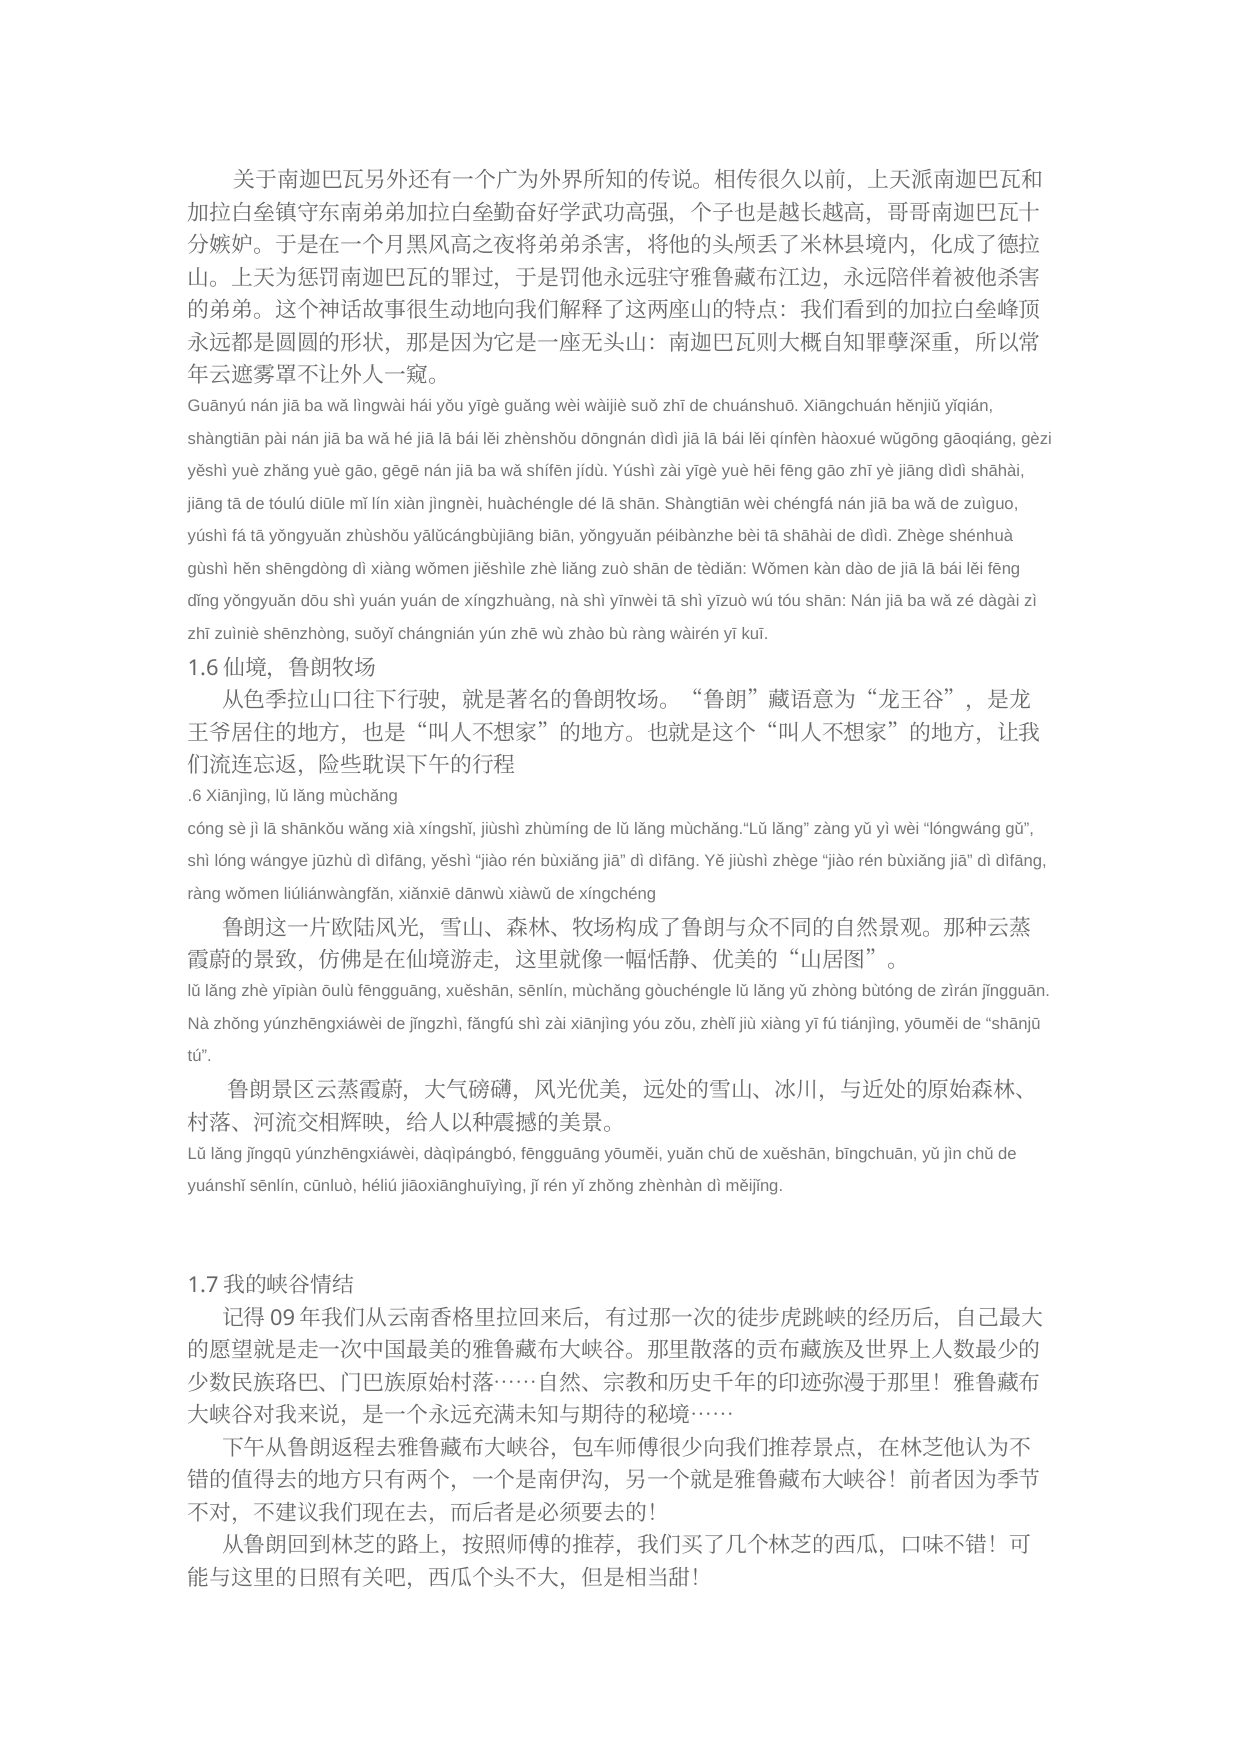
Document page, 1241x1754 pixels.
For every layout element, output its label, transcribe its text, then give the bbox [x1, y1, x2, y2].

text 1.6仙境，鲁朗牧场 [187, 649, 1053, 682]
text 记得09年我们从云南香格里拉回来后，有过那一次的徒步虎跳峡的经历后，自己最大的愿望就是走一次中国最美的雅鲁藏布大峡谷。那里散落的贡布藏族及世界上人数最少的少数民族珞巴、门巴族原始村落……自然、宗教和历史千年的印迹弥漫于那里！雅鲁藏布大峡谷对我来说，是一个永远充满未知与期待的秘境…… [187, 1299, 1053, 1429]
text 下午从鲁朗返程去雅鲁藏布大峡谷，包车师傅很少向我们推荐景点，在林芝他认为不错的值得去的地方只有两个，一个是南伊沟，另一个就是雅鲁藏布大峡谷！前者因为季节不对，不建议我们现在去，而后者是必须要去的！ [187, 1429, 1053, 1527]
text lǔ lǎng zhè yīpiàn ōulù fēngguāng, xuěshān, sēnlín, mùchǎng gòuchéngle lǔ lǎng yǔ zhòng bùtóng de zìrán jǐngguān. Nà zhǒng yúnzhēngxiáwèi de jǐngzhì, fǎngfú shì zài xiānjìng yóu zǒu, zhèlǐ jiù xiàng yī fú tiánjìng, yōuměi de “shānjū tú”. [187, 974, 1053, 1072]
text 鲁朗景区云蒸霞蔚，大气磅礴，风光优美，远处的雪山、冰川，与近处的原始森林、村落、河流交相辉映，给人以种震撼的美景。 Lǔ lǎng jǐngqū yúnzhēngxiáwèi, dàqìpángbó, fēngguāng yōuměi, yuǎn chǔ de xuěshān, bīngchuān, yǔ jìn chǔ de yuánshǐ sēnlín, cūnluò, héliú jiāoxiānghuīyìng, jǐ rén yǐ zhǒng zhènhàn dì měijǐng. [187, 1072, 1053, 1202]
text .6 Xiānjìng, lǔ lǎng mùchǎng cóng sè jì lā shānkǒu wǎng xià xíngshǐ, jiùshì zhùmíng de lǔ lǎng mùchǎng.“Lǔ lǎng” zàng yǔ yì wèi “lóngwáng gǔ”, shì lóng wángye jūzhù dì dìfāng, yěshì “jiào rén bùxiǎng jiā” dì dìfāng. Yě jiùshì zhège “jiào rén bùxiǎng jiā” dì dìfāng, ràng wǒmen liúliánwàngfǎn, xiǎnxiē dānwù xiàwǔ de xíngchéng [187, 779, 1053, 909]
text 鲁朗这一片欧陆风光，雪山、森林、牧场构成了鲁朗与众不同的自然景观。那种云蒸霞蔚的景致，仿佛是在仙境游走，这里就像一幅恬静、优美的“山居图”。 [187, 909, 1053, 974]
text 1.7我的峡谷情结 [187, 1267, 1053, 1299]
text 从鲁朗回到林芝的路上，按照师傅的推荐，我们买了几个林芝的西瓜，口味不错！可能与这里的日照有关吧，西瓜个头不大，但是相当甜！ [187, 1527, 1053, 1592]
text 从色季拉山口往下行驶，就是著名的鲁朗牧场。“鲁朗”藏语意为“龙王谷”，是龙王爷居住的地方，也是“叫人不想家”的地方。也就是这个“叫人不想家”的地方，让我们流连忘返，险些耽误下午的行程 [187, 682, 1053, 779]
text 关于南迦巴瓦另外还有一个广为外界所知的传说。相传很久以前，上天派南迦巴瓦和加拉白垒镇守东南弟弟加拉白垒勤奋好学武功高强，个子也是越长越高，哥哥南迦巴瓦十分嫉妒。于是在一个月黑风高之夜将弟弟杀害，将他的头颅丢了米林县境内，化成了德拉山。上天为惩罚南迦巴瓦的罪过，于是罚他永远驻守雅鲁藏布江边，永远陪伴着被他杀害的弟弟。这个神话故事很生动地向我们解释了这两座山的特点：我们看到的加拉白垒峰顶永远都是圆圆的形状，那是因为它是一座无头山：南迦巴瓦则大概自知罪孽深重，所以常年云遮雾罩不让外人一窥。 Guānyú nán jiā ba wǎ lìngwài hái yǒu yīgè guǎng wèi wàijiè suǒ zhī de chuánshuō. Xiāngchuán hěnjiǔ yǐqián, shàngtiān pài nán jiā ba wǎ hé jiā lā bái lěi zhènshǒu dōngnán dìdì jiā lā bái lěi qínfèn hàoxué wǔgōng gāoqiáng, gèzi yěshì yuè zhǎng yuè gāo, gēgē nán jiā ba wǎ shífēn jídù. Yúshì zài yīgè yuè hēi fēng gāo zhī yè jiāng dìdì shāhài, jiāng tā de tóulú diūle mǐ lín xiàn jìngnèi, huàchéngle dé lā shān. Shàngtiān wèi chéngfá nán jiā ba wǎ de zuìguo, yúshì fá tā yǒngyuǎn zhùshǒu yālǔcángbùjiāng biān, yǒngyuǎn péibànzhe bèi tā shāhài de dìdì. Zhège shénhuà gùshì hěn shēngdòng dì xiàng wǒmen jiěshìle zhè liǎng zuò shān de tèdiǎn: Wǒmen kàn dào de jiā lā bái lěi fēng dǐng yǒngyuǎn dōu shì yuán yuán de xíngzhuàng, nà shì yīnwèi tā shì yīzuò wú tóu shān: Nán jiā ba wǎ zé dàgài zì zhī zuìniè shēnzhòng, suǒyǐ chángnián yún zhē wù zhào bù ràng wàirén yī kuī. [187, 162, 1053, 649]
